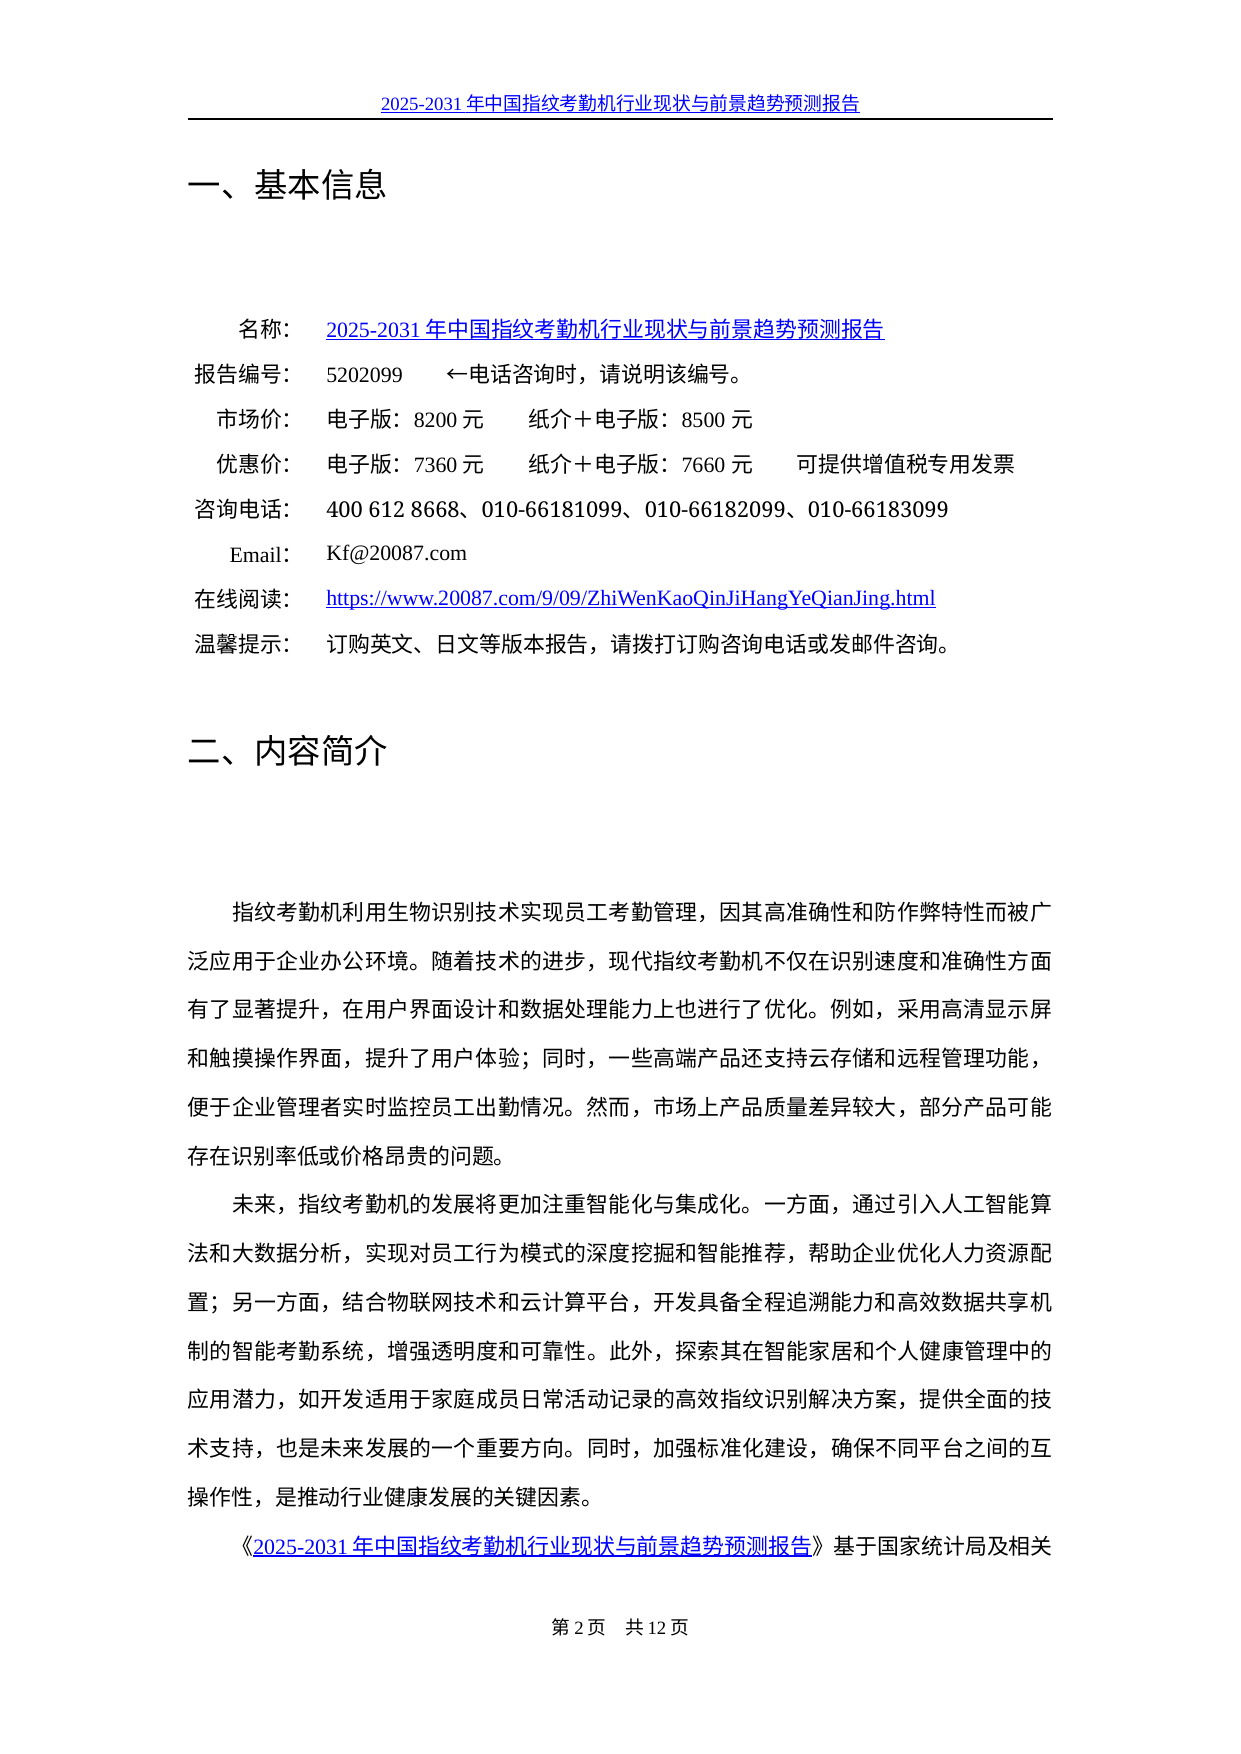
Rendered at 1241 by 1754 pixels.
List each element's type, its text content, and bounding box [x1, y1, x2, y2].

table_header 名称： [167, 312, 315, 357]
table_cell Email： [167, 537, 315, 582]
table_cell [315, 582, 1073, 627]
table_header 2025-2031年中国指纹考勤机行业现状与前景趋势预测报告 [315, 312, 1073, 357]
table_cell 电子版：7360 元 纸介＋电子版：7660 元 可提供增值税专用发票 [315, 447, 1073, 492]
table_cell 市场价： [167, 402, 315, 447]
table_cell 400 612 8668、010-66181099、010-66182099、010-66183099 [315, 492, 1073, 537]
title 二、内容简介 [187, 717, 1053, 782]
table_cell 温馨提示： [167, 627, 315, 672]
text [187, 894, 1053, 1561]
table_cell 咨询电话： [167, 492, 315, 537]
table_cell 订购英文、日文等版本报告，请拨打订购咨询电话或发邮件咨询。 [315, 627, 1073, 672]
title 一、基本信息 [187, 150, 1053, 215]
table_cell 优惠价： [167, 447, 315, 492]
table_cell 报告编号： [167, 357, 315, 402]
table_cell 电子版：8200 元 纸介＋电子版：8500 元 [315, 402, 1073, 447]
table_cell 在线阅读： [167, 582, 315, 627]
table_cell Kf@20087.com [315, 537, 1073, 582]
table_cell 5202099 ←电话咨询时，请说明该编号。 [315, 357, 1073, 402]
